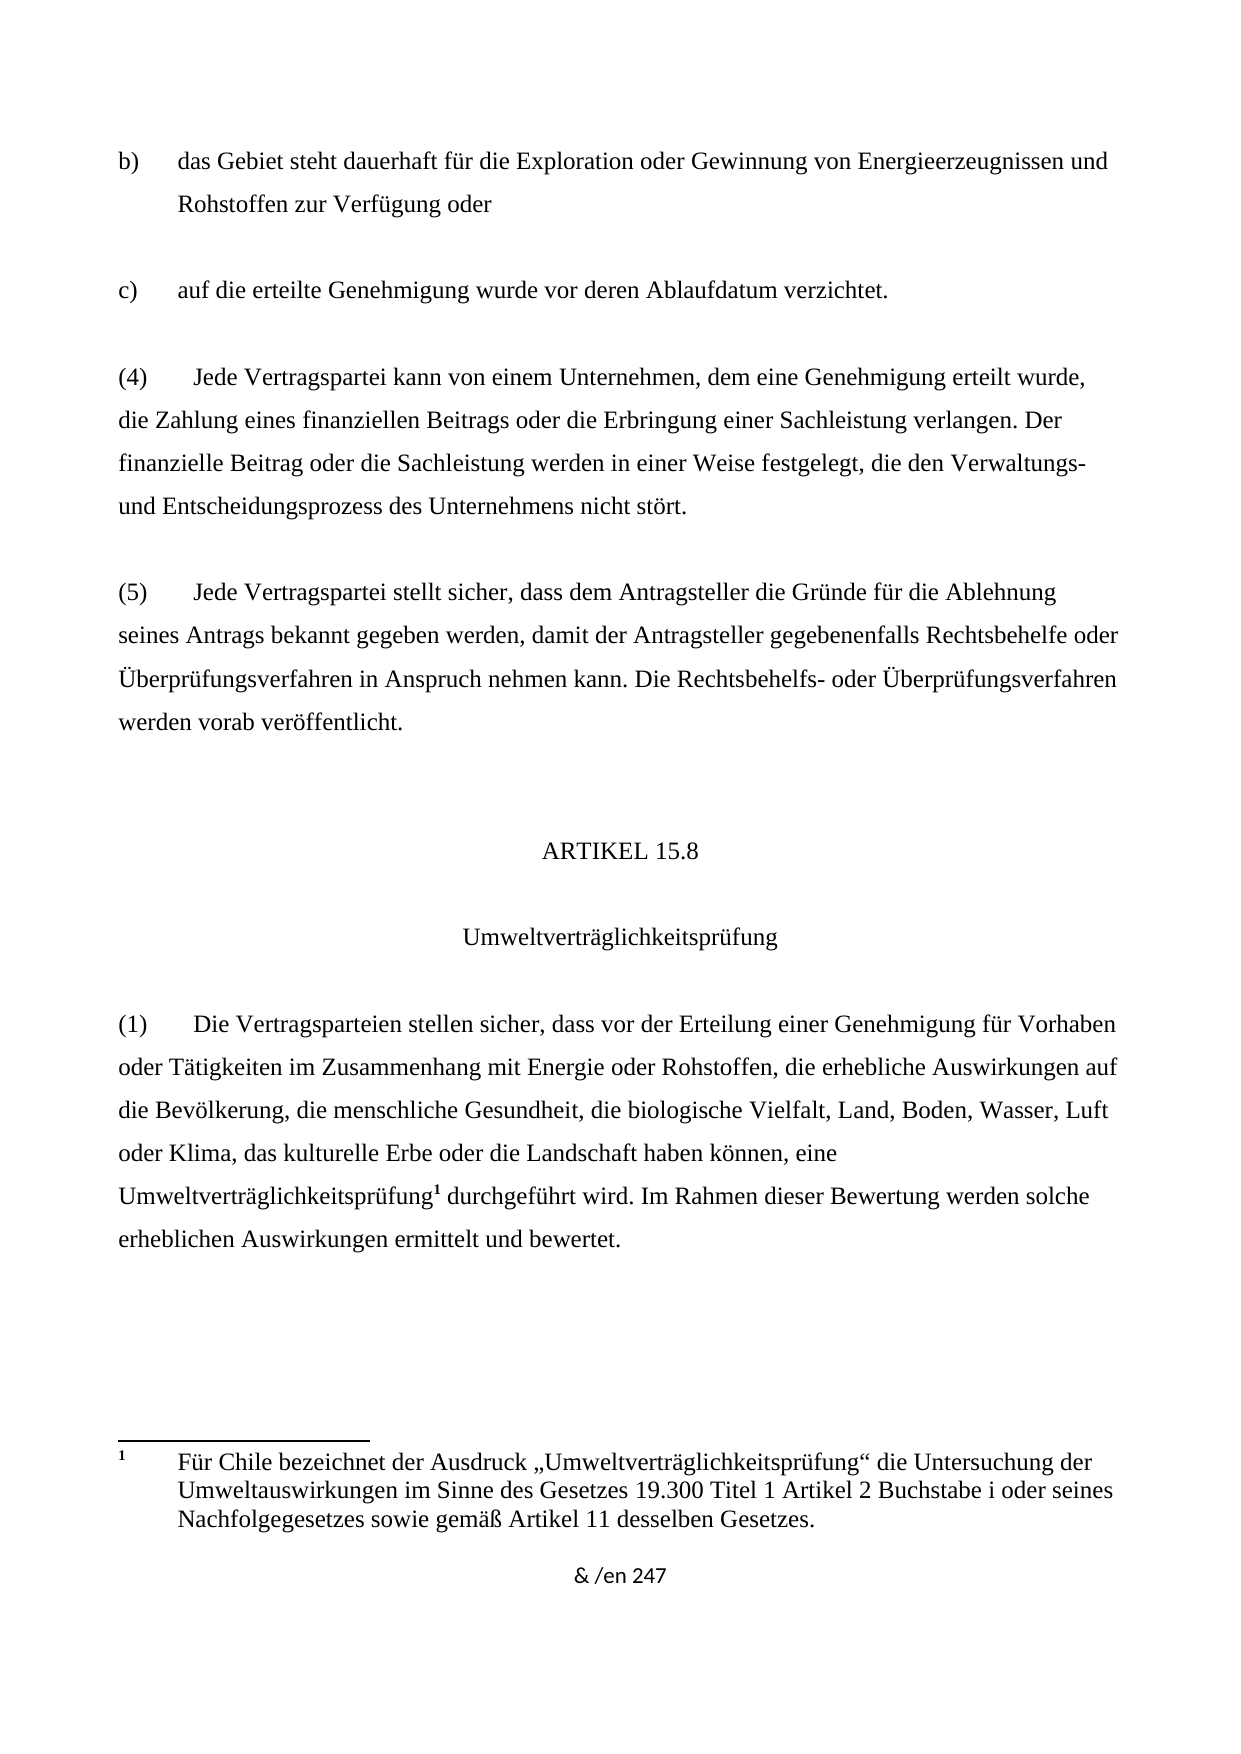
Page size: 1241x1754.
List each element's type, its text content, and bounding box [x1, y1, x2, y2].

text (4) Jede Vertragspartei kann von einem Unternehmen, dem eine Genehmigung erteilt wurde, die Zahlung eines finanziellen Beitrags oder die Erbringung einer Sachleistung verlangen. Der finanzielle Beitrag oder die Sachleistung werden in einer Weise festgelegt, die den Verwaltungs- und Entscheidungsprozess des Unternehmens nicht stört. [118, 362, 1122, 520]
text (1) Die Vertragsparteien stellen sicher, dass vor der Erteilung einer Genehmigung für Vorhaben oder Tätigkeiten im Zusammenhang mit Energie oder Rohstoffen, die erhebliche Auswirkungen auf die Bevölkerung, die menschliche Gesundheit, die biologische Vielfalt, Land, Boden, Wasser, Luft oder Klima, das kulturelle Erbe oder die Landschaft haben können, eine Umweltverträglichkeitsprüfung durchgeführt wird. Im Rahmen dieser Bewertung werden solche erheblichen Auswirkungen ermittelt und bewertet. [118, 1009, 1122, 1253]
text ARTIKEL 15.8 [118, 836, 1122, 865]
text b) das Gebiet steht dauerhaft für die Exploration oder Gewinnung von Energieerzeugnissen und Rohstoffen zur Verfügung oder [118, 146, 1122, 218]
text Umweltverträglichkeitsprüfung [118, 922, 1122, 951]
text (5) Jede Vertragspartei stellt sicher, dass dem Antragsteller die Gründe für die Ablehnung seines Antrags bekannt gegeben werden, damit der Antragsteller gegebenenfalls Rechtsbehelfe oder Überprüfungsverfahren in Anspruch nehmen kann. Die Rechtsbehelfs- oder Überprüfungsverfahren werden vorab veröffentlicht. [118, 577, 1122, 736]
text c) auf die erteilte Genehmigung wurde vor deren Ablaufdatum verzichtet. [118, 276, 1122, 304]
